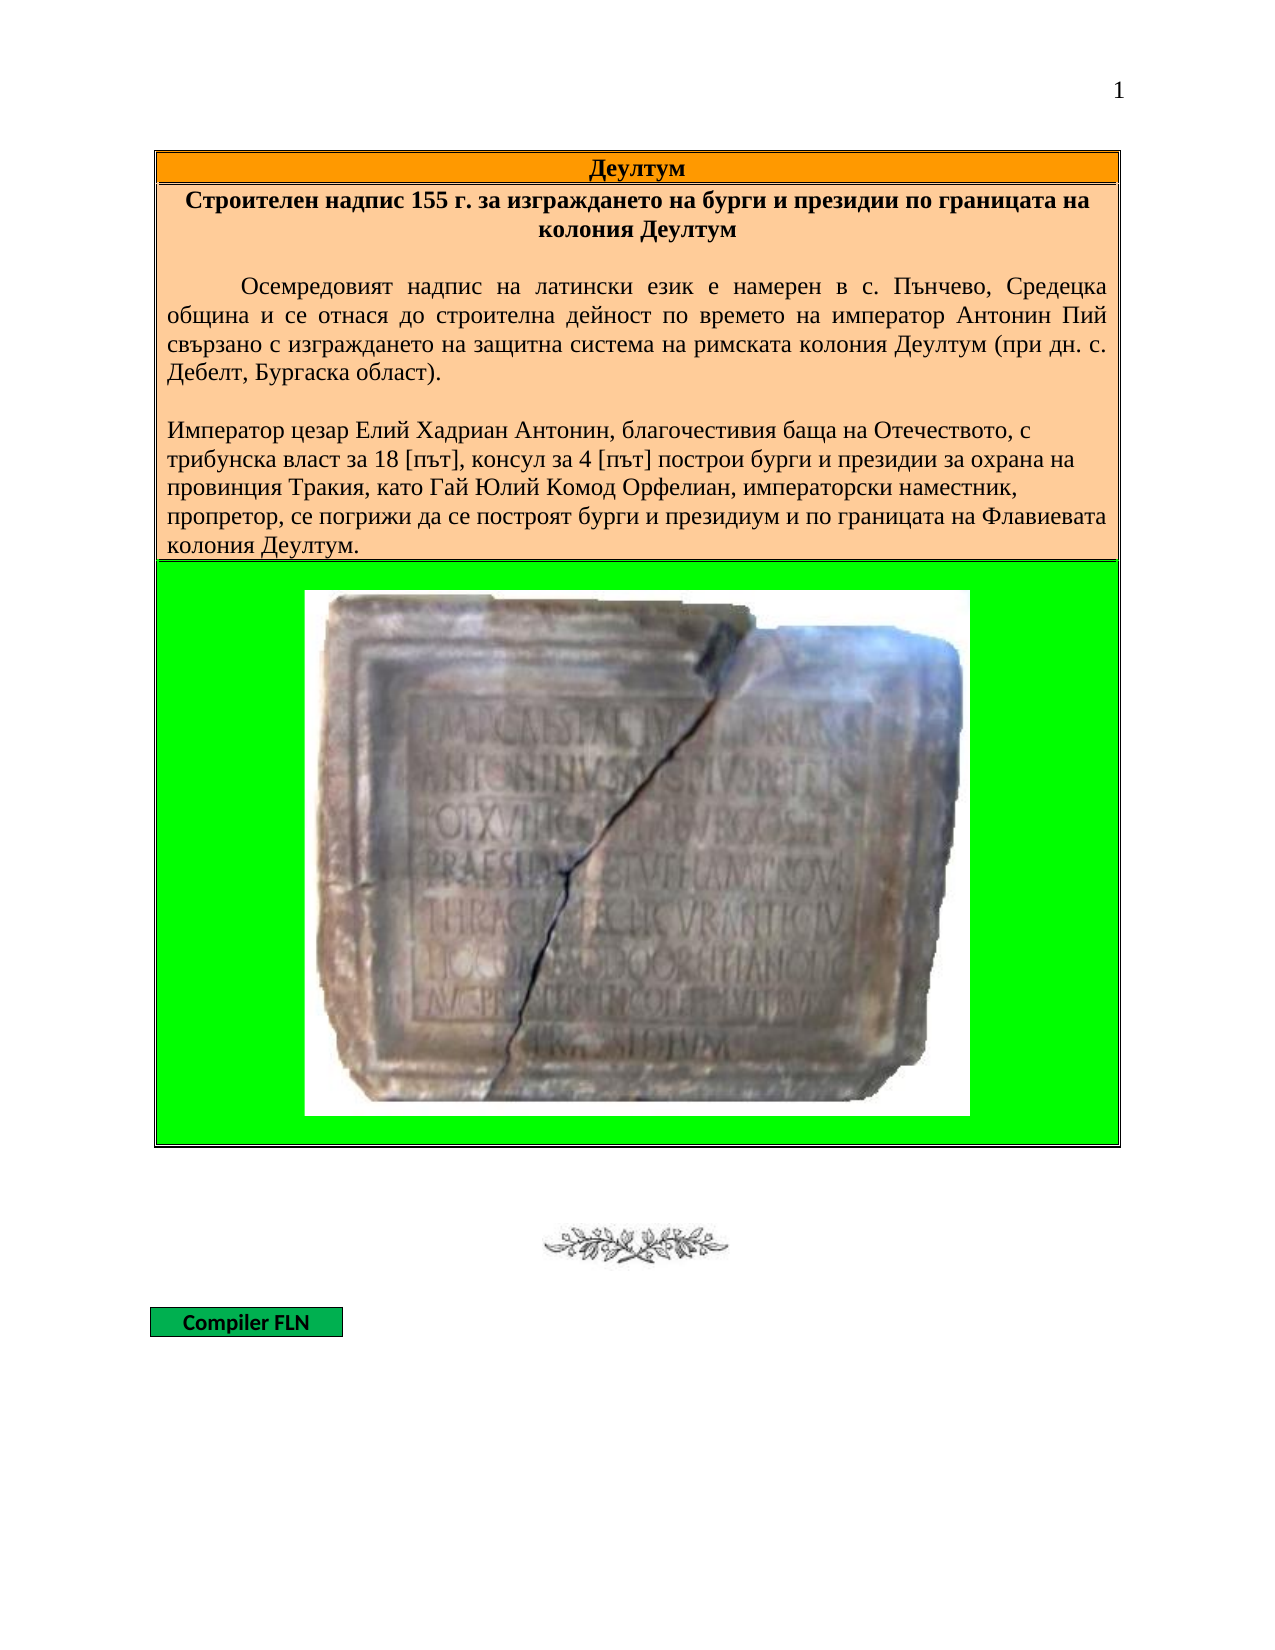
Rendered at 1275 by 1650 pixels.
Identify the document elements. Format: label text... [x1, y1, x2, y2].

picture [304, 590, 970, 1116]
table_header Деултум [157, 153, 1118, 182]
table_header Compiler FLN [151, 1308, 342, 1336]
table_cell Строителен надпис 155 г. за изграждането на бурги и президии по границата на колония Деултум Осемредовият надпис на латински език е намерен в с. Пънчево, Средецка община и се отнася до строителна дейност по времето на император Антонин Пий свързано с изграждането на защитна система на римската колония Деултум (при дн. с. Дебелт, Бургаска област). Император цезар Елий Хадриан Антонин, благочестивия баща на Отечеството, с трибунска власт за 18 [път], консул за 4 [път] построи бурги и президии за охрана на провинция Тракия, като Гай Юлий Комод Орфелиан, императорски наместник, пропретор, се погрижи да се построят бурги и президиум и по границата на Флавиевата колония Деултум. [157, 182, 1118, 559]
picture [542, 1223, 733, 1271]
table_cell [157, 559, 1118, 1144]
